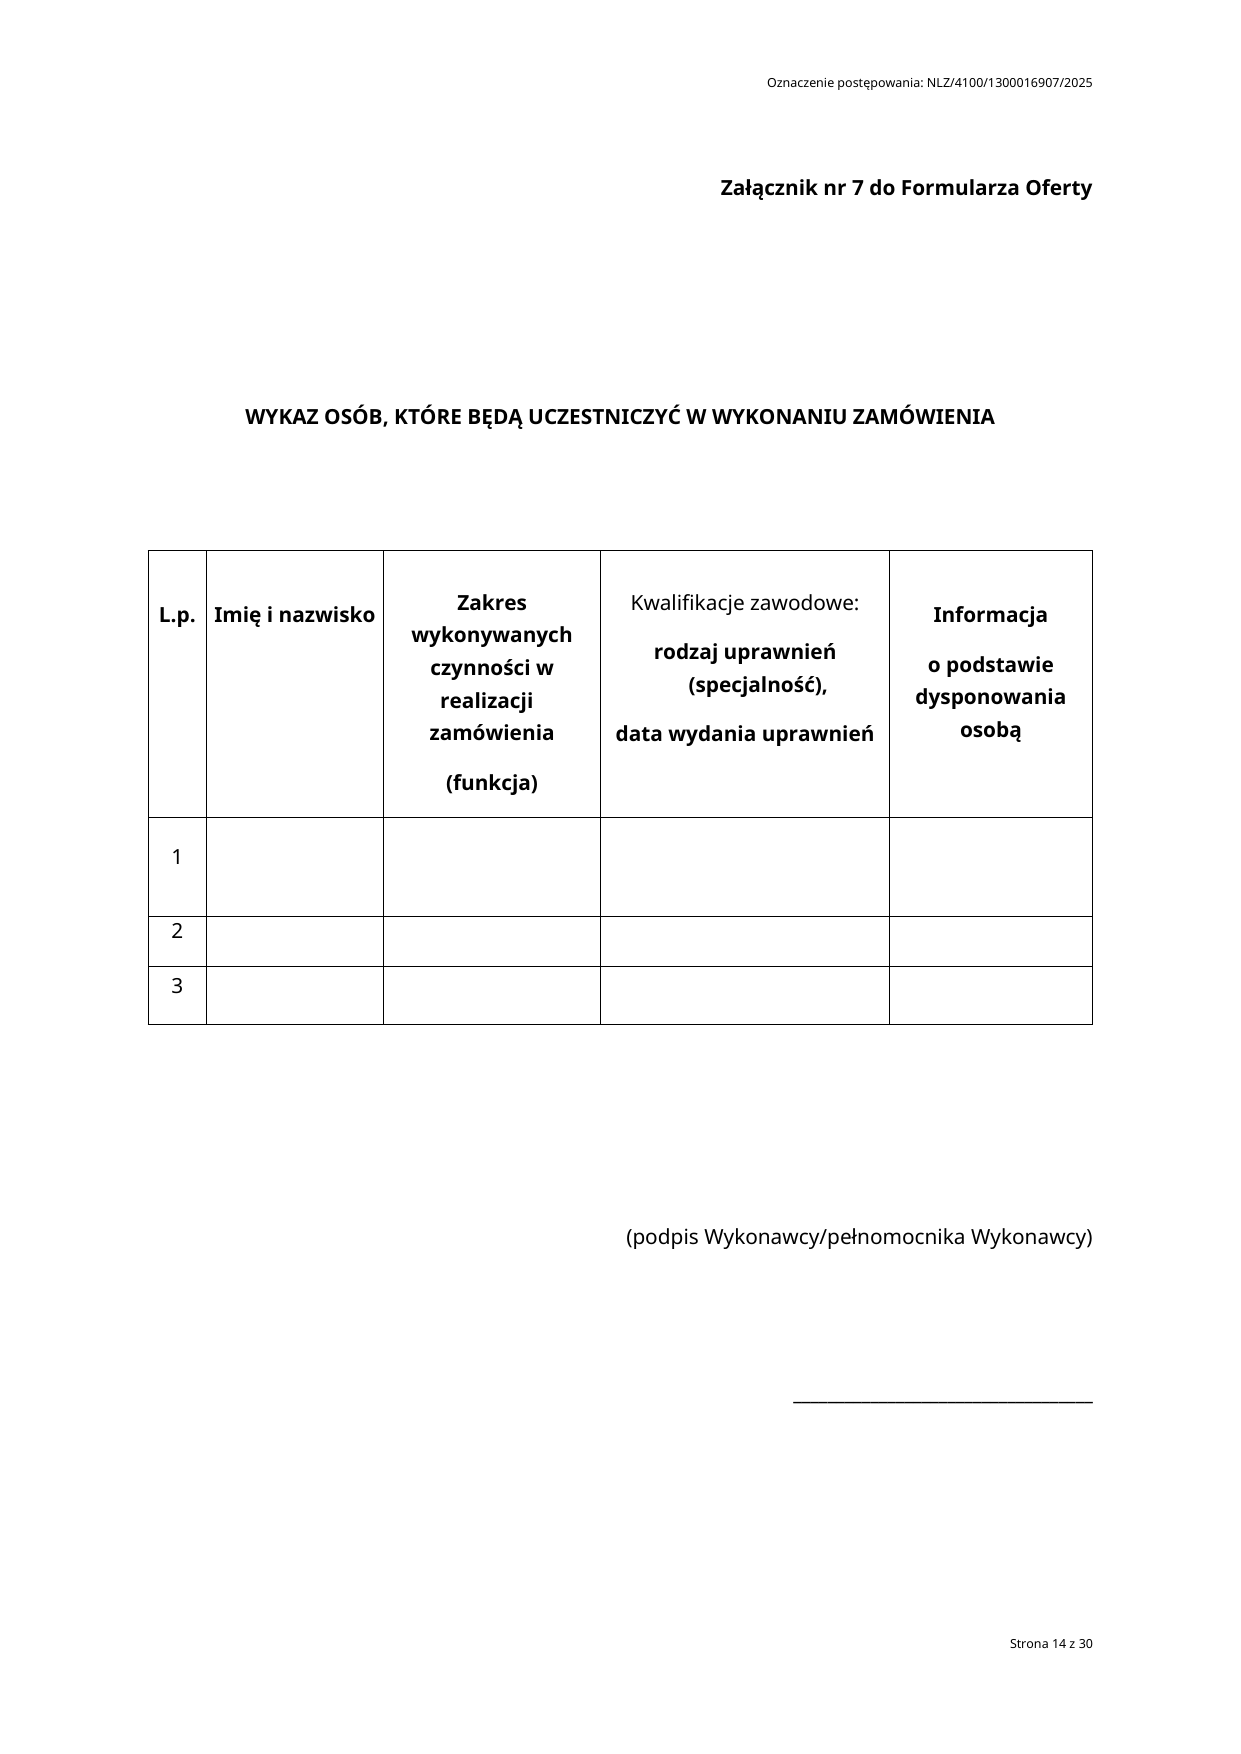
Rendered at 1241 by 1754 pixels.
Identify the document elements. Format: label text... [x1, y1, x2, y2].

table_cell [601, 917, 889, 966]
table_cell [207, 967, 383, 1024]
table_cell [384, 917, 600, 966]
table_cell 1 [149, 818, 206, 916]
table_cell 3 [149, 967, 206, 1024]
text WYKAZ OSÓB, KTÓRE BĘDĄ UCZESTNICZYĆ W WYKONANIU ZAMÓWIENIA [148, 402, 1093, 431]
table_cell [384, 818, 600, 916]
text (podpis Wykonawcy/pełnomocnika Wykonawcy) [148, 1222, 1093, 1251]
table_cell [890, 818, 1092, 916]
table_cell [601, 818, 889, 916]
table_cell [207, 818, 383, 916]
table_header Zakres wykonywanych czynności w realizacji zamówienia (funkcja) [384, 551, 600, 817]
table_cell [207, 917, 383, 966]
table_header L.p. [149, 551, 206, 817]
table_cell 2 [149, 917, 206, 966]
table_cell [384, 967, 600, 1024]
text Załącznik nr 7 do Formularza Oferty [148, 173, 1093, 201]
text ___________________________________ [148, 1378, 1093, 1407]
table_cell [890, 917, 1092, 966]
table_header Informacja o podstawie dysponowania osobą [890, 551, 1092, 817]
table_cell [890, 967, 1092, 1024]
table_header Kwalifikacje zawodowe: rodzaj uprawnień (specjalność), data wydania uprawnień [601, 551, 889, 817]
table_cell [601, 967, 889, 1024]
table_header Imię i nazwisko [207, 551, 383, 817]
